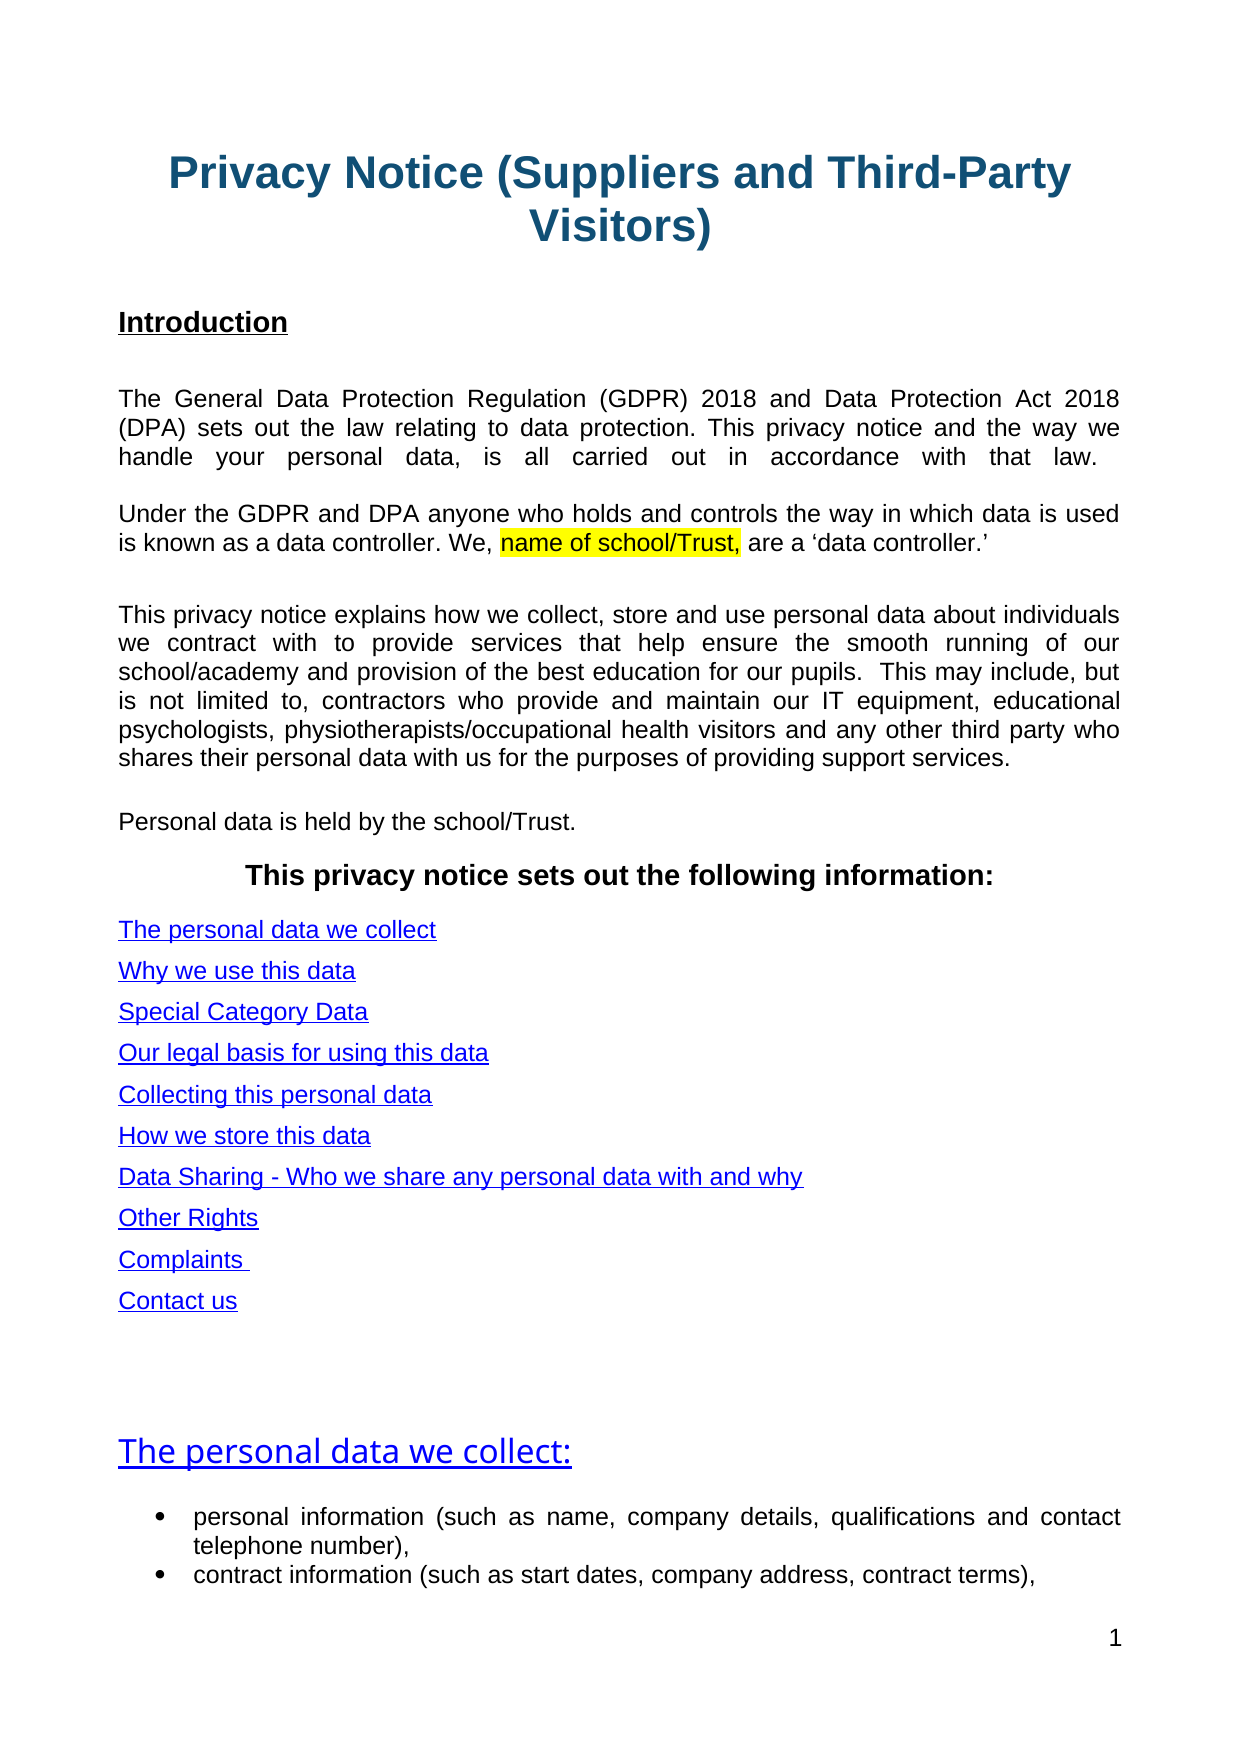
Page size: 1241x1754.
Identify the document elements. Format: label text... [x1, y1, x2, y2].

text This privacy notice sets out the following information: [118, 858, 1122, 891]
text Collecting this personal data [118, 1080, 1122, 1108]
text Complaints [118, 1245, 1122, 1273]
subtitle Privacy Notice (Suppliers and Third-Party Visitors) [118, 145, 1122, 251]
text Special Category Data [118, 997, 1122, 1026]
text The General Data Protection Regulation (GDPR) 2018 and Data Protection Act 2018 (DPA) sets out the law relating to data protection. This privacy notice and the way we handle your personal data, is all carried out in accordance with that law. Under the GDPR and DPA anyone who holds and controls the way in which data is used is known as a data controller. We, name of school/Trust, are a ‘data controller.’ [118, 384, 1122, 557]
text This privacy notice explains how we collect, store and use personal data about individuals we contract with to provide services that help ensure the smooth running of our school/academy and provision of the best education for our pupils. This may include, but is not limited to, contractors who provide and maintain our IT equipment, educational psychologists, physiotherapists/occupational health visitors and any other third party who shares their personal data with us for the purposes of providing support services. [118, 569, 1122, 772]
text Our legal basis for using this data [118, 1038, 1122, 1067]
text Introduction [118, 304, 1122, 338]
text The personal data we collect [118, 915, 1122, 943]
text How we store this data [118, 1121, 1122, 1150]
subtitle The personal data we collect: [118, 1428, 1122, 1473]
list contract information (such as start dates, company address, contract terms), [156, 1560, 1122, 1588]
text Other Rights [118, 1203, 1122, 1232]
text Why we use this data [118, 956, 1122, 985]
text Data Sharing - Who we share any personal data with and why [118, 1162, 1122, 1191]
list personal information (such as name, company details, qualifications and contact telephone number), [156, 1502, 1122, 1560]
text Personal data is held by the school/Trust. [118, 772, 1122, 835]
text Contact us [118, 1286, 1122, 1315]
